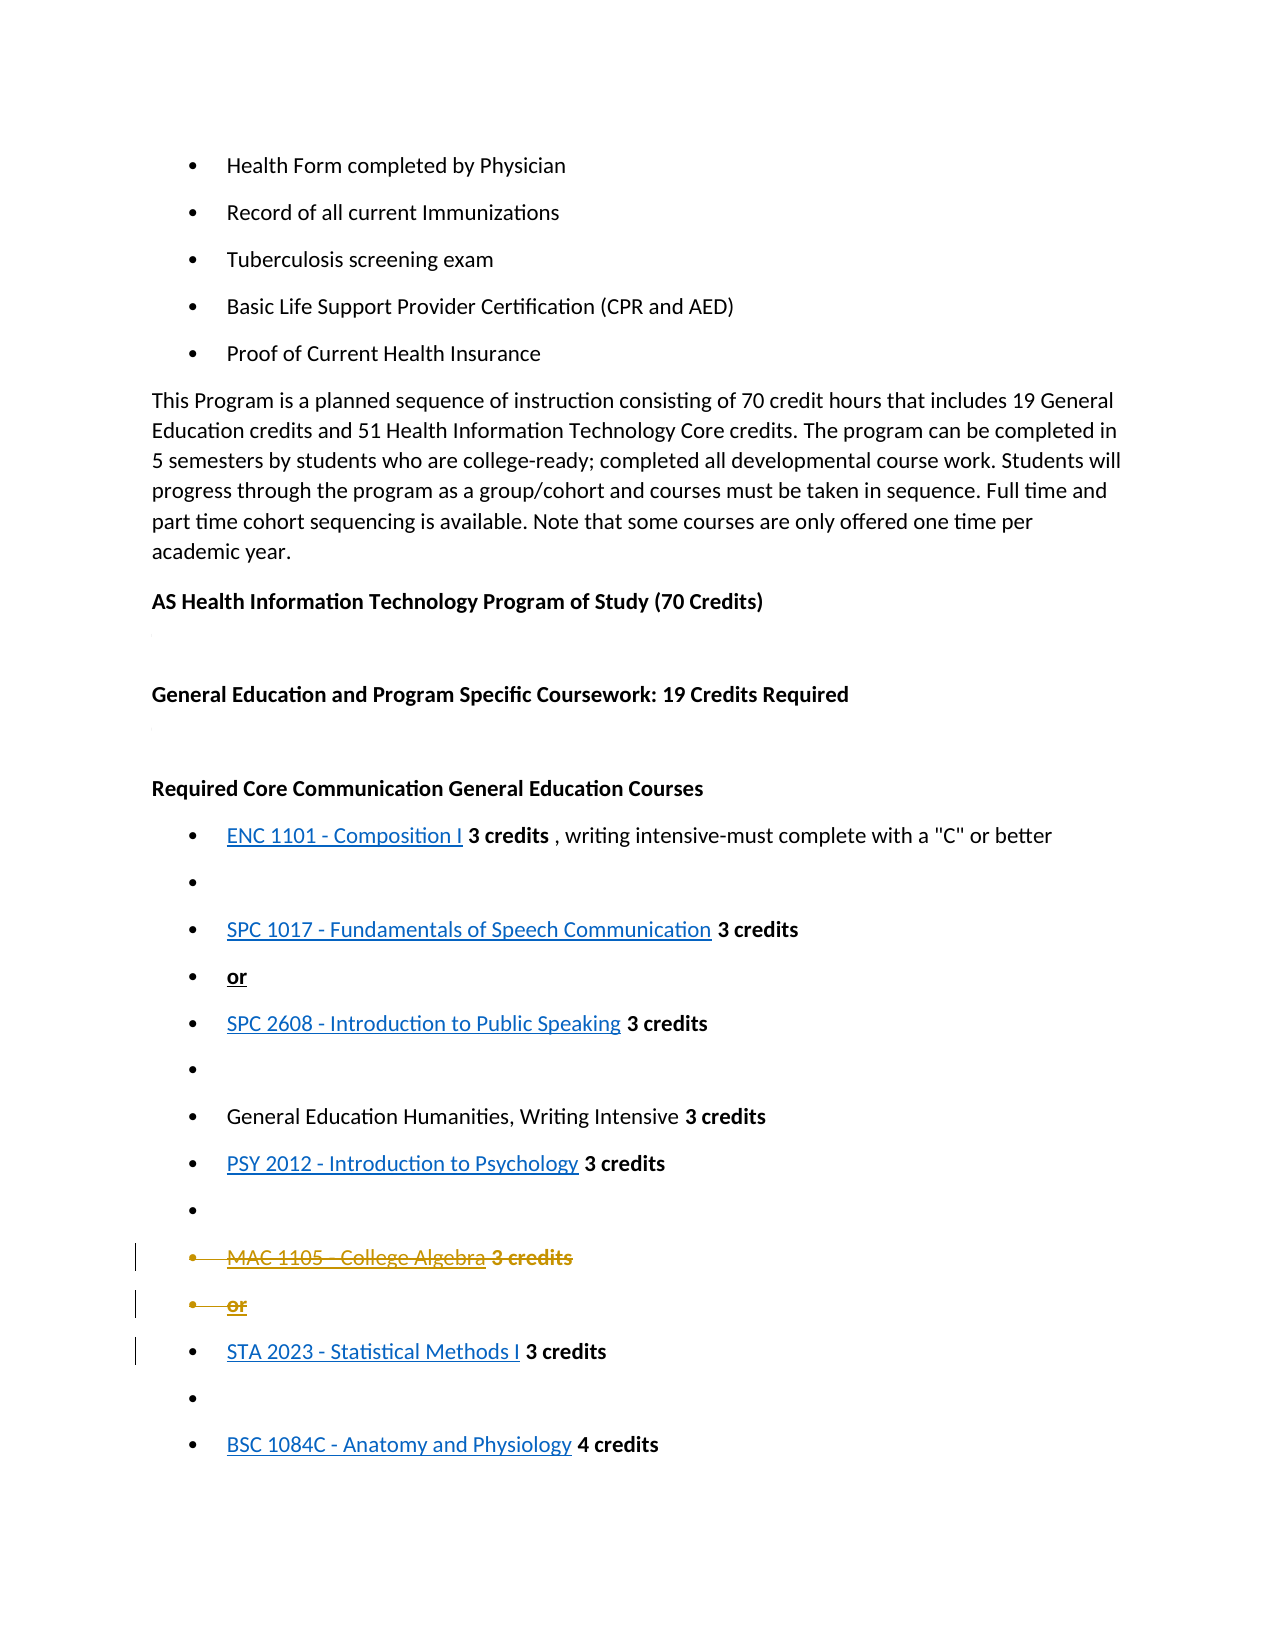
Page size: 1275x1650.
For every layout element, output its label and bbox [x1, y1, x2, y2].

table_header [150, 150, 1125, 585]
table_cell [150, 585, 1125, 1479]
